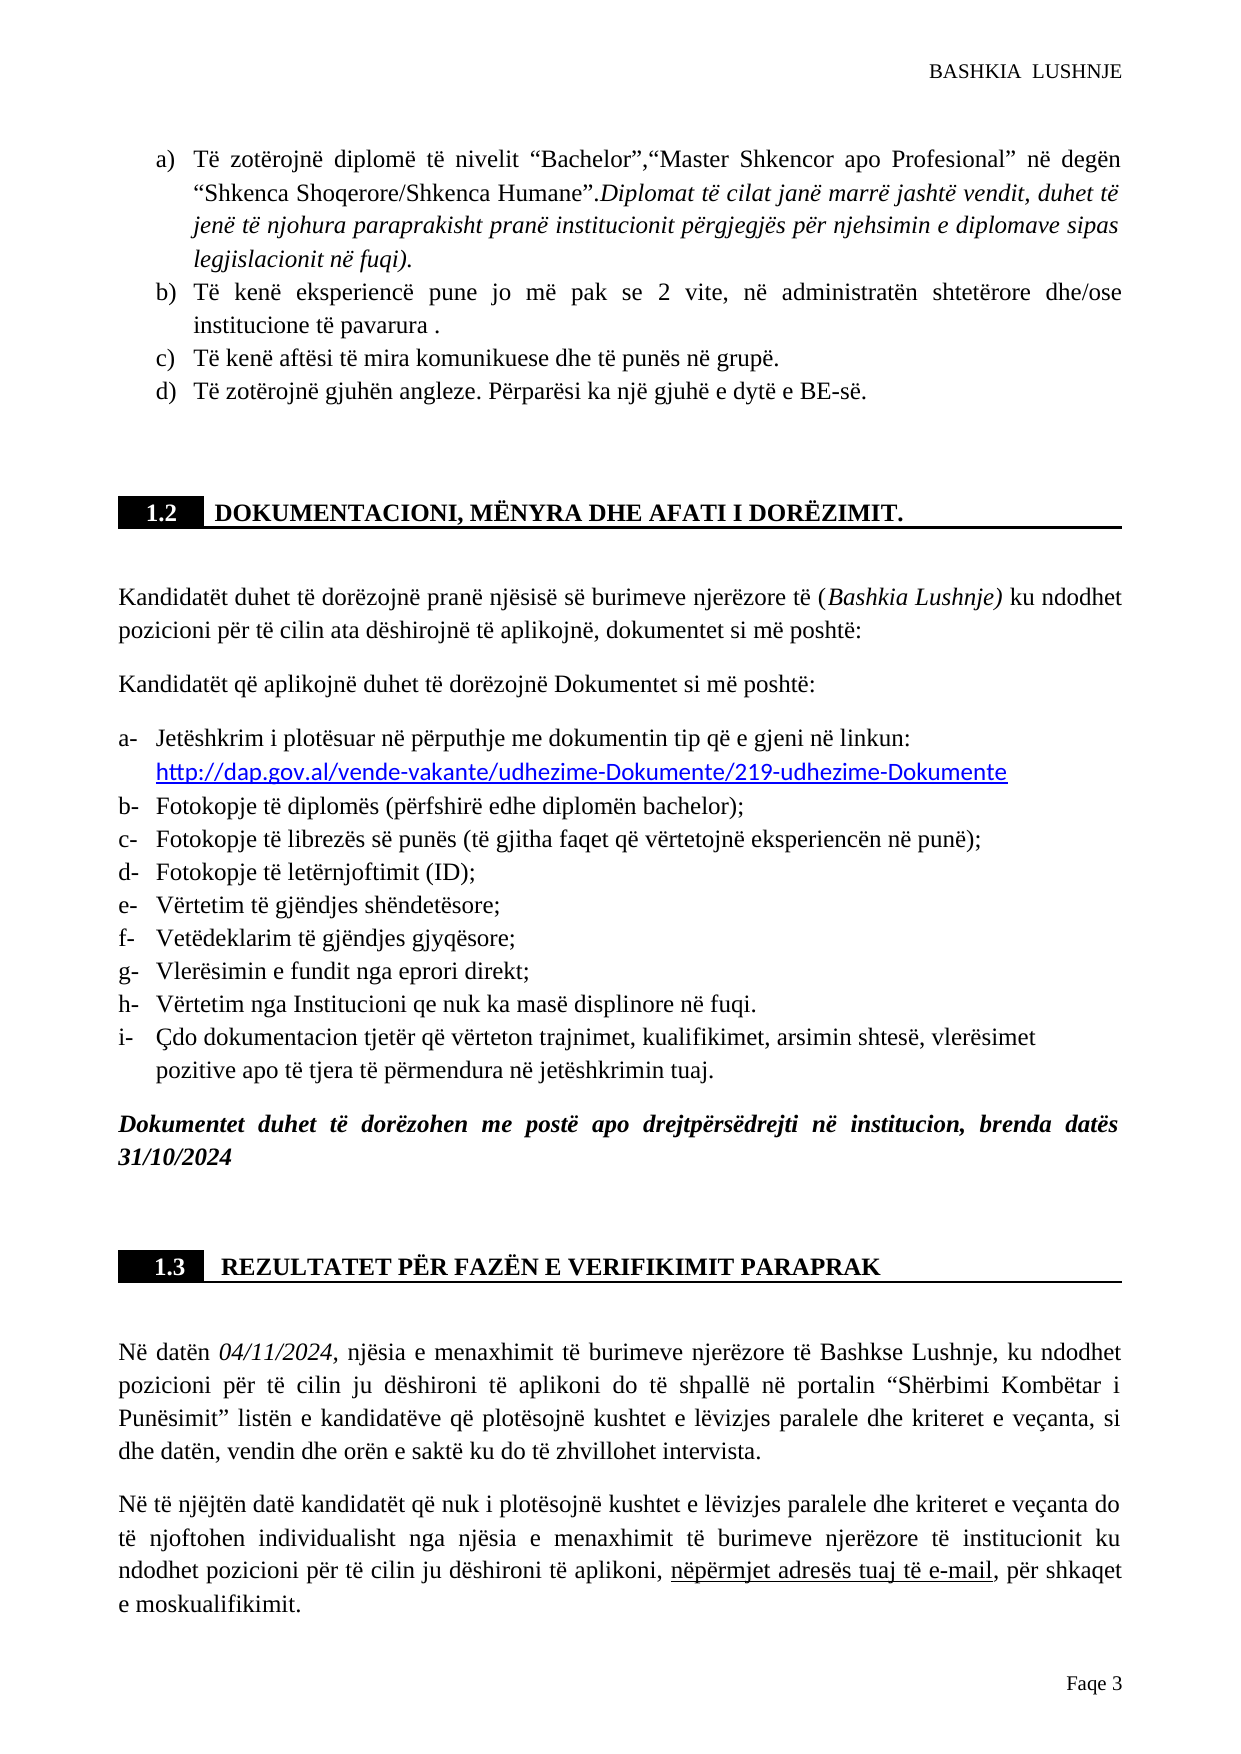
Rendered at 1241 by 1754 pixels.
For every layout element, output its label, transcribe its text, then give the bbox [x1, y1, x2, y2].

list Të kenë eksperiencë pune jo më pak se 2 vite, në administratën shtetërore dhe/ose institucione të pavarura . [156, 277, 1122, 338]
list Fotokopje të librezës së punës (të gjitha faqet që vërtetojnë eksperiencën në punë); [118, 824, 1122, 853]
table_header 1.2 [120, 498, 202, 526]
list Fotokopje të diplomës (përfshirë edhe diplomën bachelor); [118, 791, 1122, 820]
text Dokumentet duhet të dorëzohen me postë apo drejtpërsëdrejti në institucion, brenda datës 31/10/2024 [118, 1109, 1122, 1171]
table_header REZULTATET PËR FAZËN E VERIFIKIMIT PARAPRAK [204, 1250, 1122, 1281]
list Të kenë aftësi të mira komunikuese dhe të punës në grupë. [156, 343, 1122, 371]
list Fotokopje të letërnjoftimit (ID); [118, 857, 1122, 886]
list Vetëdeklarim të gjëndjes gjyqësore; [118, 923, 1122, 952]
table_header DOKUMENTACIONI, MËNYRA DHE AFATI I DORËZIMIT. [204, 496, 1122, 526]
list http://dap.gov.al/vende-vakante/udhezime-Dokumente/219-udhezime-Dokumente [156, 756, 1122, 787]
text Në të njëjtën datë kandidatët që nuk i plotësojnë kushtet e lëvizjes paralele dhe kriteret e veçanta do të njoftohen individualisht nga njësia e menaxhimit të burimeve njerëzore të institucionit ku ndodhet pozicioni për të cilin ju dëshironi të aplikoni, nëpërmjet adresës tuaj të e-mail, për shkaqet e moskualifikimit. [118, 1489, 1122, 1617]
list Jetëshkrim i plotësuar në përputhje me dokumentin tip që e gjeni në linkun: [118, 723, 1122, 752]
text Kandidatët që aplikojnë duhet të dorëzojnë Dokumentet si më poshtë: [118, 669, 1122, 698]
list Të zotërojnë gjuhën angleze. Përparësi ka një gjuhë e dytë e BE-së. [156, 376, 1122, 404]
text Në datën 04/11/2024, njësia e menaxhimit të burimeve njerëzore të Bashkse Lushnje, ku ndodhet pozicioni për të cilin ju dëshironi të aplikoni do të shpallë në portalin “Shërbimi Kombëtar i Punësimit” listën e kandidatëve që plotësojnë kushtet e lëvizjes paralele dhe kriteret e veçanta, si dhe datën, vendin dhe orën e saktë ku do të zhvillohet intervista. [118, 1337, 1122, 1464]
list Vërtetim nga Institucioni qe nuk ka masë displinore në fuqi. [118, 989, 1122, 1018]
list Çdo dokumentacion tjetër që vërteton trajnimet, kualifikimet, arsimin shtesë, vlerësimet pozitive apo të tjera të përmendura në jetëshkrimin tuaj. [118, 1022, 1122, 1084]
list Të zotërojnë diplomë të nivelit “Bachelor”,“Master Shkencor apo Profesional” në degën “Shkenca Shoqerore/Shkenca Humane”.Diplomat të cilat janë marrë jashtë vendit, duhet të jenë të njohura paraprakisht pranë institucionit përgjegjës për njehsimin e diplomave sipas legjislacionit në fuqi). [156, 144, 1122, 272]
table_header 1.3 [120, 1252, 202, 1281]
text Kandidatët duhet të dorëzojnë pranë njësisë së burimeve njerëzore të (Bashkia Lushnje) ku ndodhet pozicioni për të cilin ata dëshirojnë të aplikojnë, dokumentet si më poshtë: [118, 582, 1122, 644]
list Vërtetim të gjëndjes shëndetësore; [118, 890, 1122, 919]
list Vlerësimin e fundit nga eprori direkt; [118, 956, 1122, 985]
